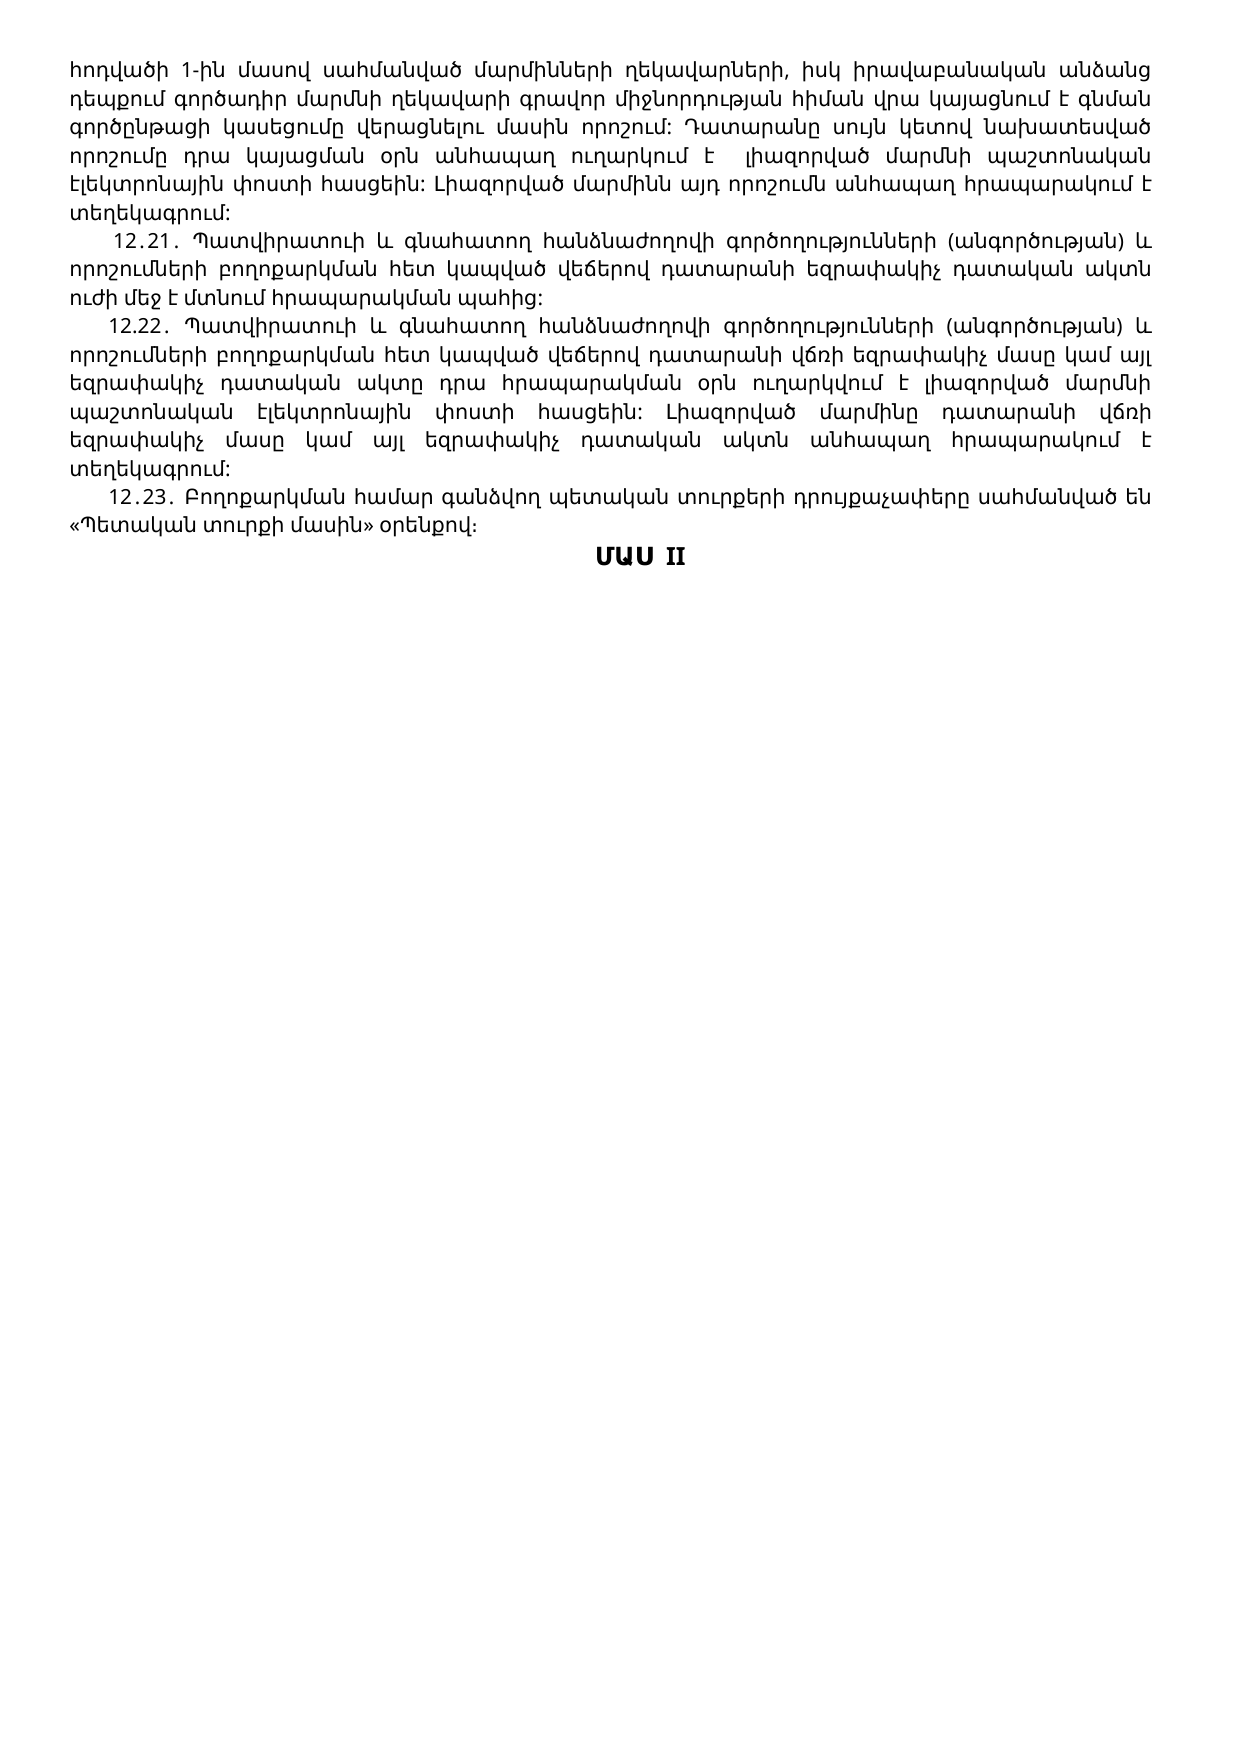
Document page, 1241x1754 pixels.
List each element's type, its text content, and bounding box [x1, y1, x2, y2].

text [69, 56, 1152, 226]
text 12․21․ Պատվիրատուի և գնահատող հանձնաժողովի գործողությունների (անգործության) և որոշումների բողոքարկման հետ կապված վեճերով դատարանի եզրափակիչ դատական ակտն ուժի մեջ է մտնում հրապարակման պահից: [69, 226, 1152, 311]
text 12․23․ Բողոքարկման համար գանձվող պետական տուրքերի դրույքաչափերը սահմանված են «Պետական տուրքի մասին» օրենքով։ [69, 482, 1152, 539]
text 12.22․ Պատվիրատուի և գնահատող հանձնաժողովի գործողությունների (անգործության) և որոշումների բողոքարկման հետ կապված վեճերով դատարանի վճռի եզրափակիչ մասը կամ այլ եզրափակիչ դատական ակտը դրա հրապարակման օրն ուղարկվում է լիազորված մարմնի պաշտոնական էլեկտրոնային փոստի հասցեին: Լիազորված մարմինը դատարանի վճռի եզրափակիչ մասը կամ այլ եզրափակիչ դատական ակտն անհապաղ հրապարակում է տեղեկագրում: [69, 311, 1152, 482]
text ՄԱՍ II [69, 539, 1152, 573]
